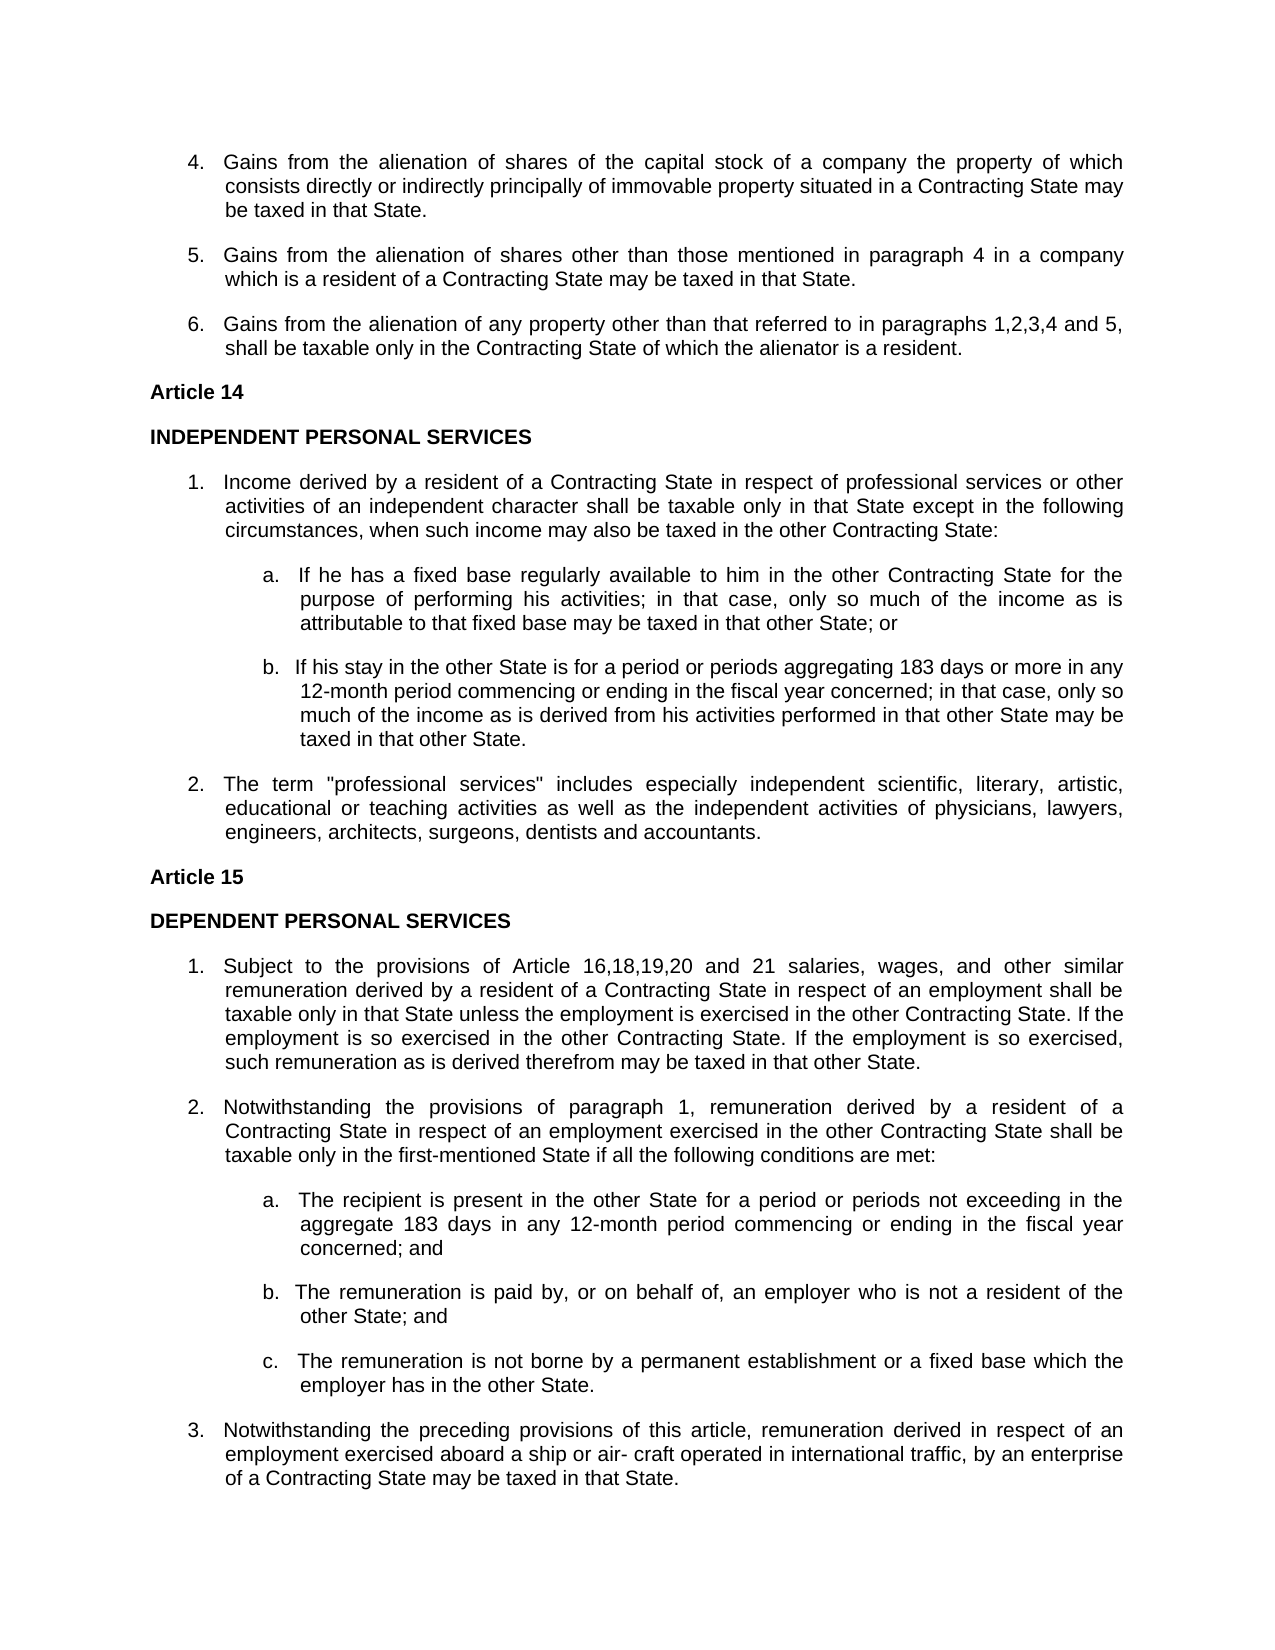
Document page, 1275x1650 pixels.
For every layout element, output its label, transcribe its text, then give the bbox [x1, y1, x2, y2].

text 1. Income derived by a resident of a Contracting State in respect of professional services or other activities of an independent character shall be taxable only in that State except in the following circumstances, when such income may also be taxed in the other Contracting State: [187, 470, 1125, 542]
text 4. Gains from the alienation of shares of the capital stock of a company the property of which consists directly or indirectly principally of immovable property situated in a Contracting State may be taxed in that State. [187, 150, 1125, 222]
text b. The remuneration is paid by, or on behalf of, an employer who is not a resident of the other State; and [262, 1280, 1125, 1328]
text 6. Gains from the alienation of any property other than that referred to in paragraphs 1,2,3,4 and 5, shall be taxable only in the Contracting State of which the alienator is a resident. [187, 311, 1125, 359]
text c. The remuneration is not borne by a permanent establishment or a fixed base which the employer has in the other State. [262, 1349, 1125, 1397]
text DEPENDENT PERSONAL SERVICES [150, 909, 1125, 933]
text 1. Subject to the provisions of Article 16,18,19,20 and 21 salaries, wages, and other similar remuneration derived by a resident of a Contracting State in respect of an employment shall be taxable only in that State unless the employment is exercised in the other Contracting State. If the employment is so exercised in the other Contracting State. If the employment is so exercised, such remuneration as is derived therefrom may be taxed in that other State. [187, 954, 1125, 1074]
text a. The recipient is present in the other State for a period or periods not exceeding in the aggregate 183 days in any 12-month period commencing or ending in the fiscal year concerned; and [262, 1187, 1125, 1259]
text INDEPENDENT PERSONAL SERVICES [150, 425, 1125, 449]
text 2. The term "professional services" includes especially independent scientific, literary, artistic, educational or teaching activities as well as the independent activities of physicians, lawyers, engineers, architects, surgeons, dentists and accountants. [187, 772, 1125, 844]
text 3. Notwithstanding the preceding provisions of this article, remuneration derived in respect of an employment exercised aboard a ship or air- craft operated in international traffic, by an enterprise of a Contracting State may be taxed in that State. [187, 1418, 1125, 1489]
text Article 15 [150, 864, 1125, 888]
text Article 14 [150, 380, 1125, 404]
text b. If his stay in the other State is for a period or periods aggregating 183 days or more in any 12-month period commencing or ending in the fiscal year concerned; in that case, only so much of the income as is derived from his activities performed in that other State may be taxed in that other State. [262, 655, 1125, 751]
text 2. Notwithstanding the provisions of paragraph 1, remuneration derived by a resident of a Contracting State in respect of an employment exercised in the other Contracting State shall be taxable only in the first-mentioned State if all the following conditions are met: [187, 1095, 1125, 1167]
text a. If he has a fixed base regularly available to him in the other Contracting State for the purpose of performing his activities; in that case, only so much of the income as is attributable to that fixed base may be taxed in that other State; or [262, 562, 1125, 634]
text 5. Gains from the alienation of shares other than those mentioned in paragraph 4 in a company which is a resident of a Contracting State may be taxed in that State. [187, 243, 1125, 291]
